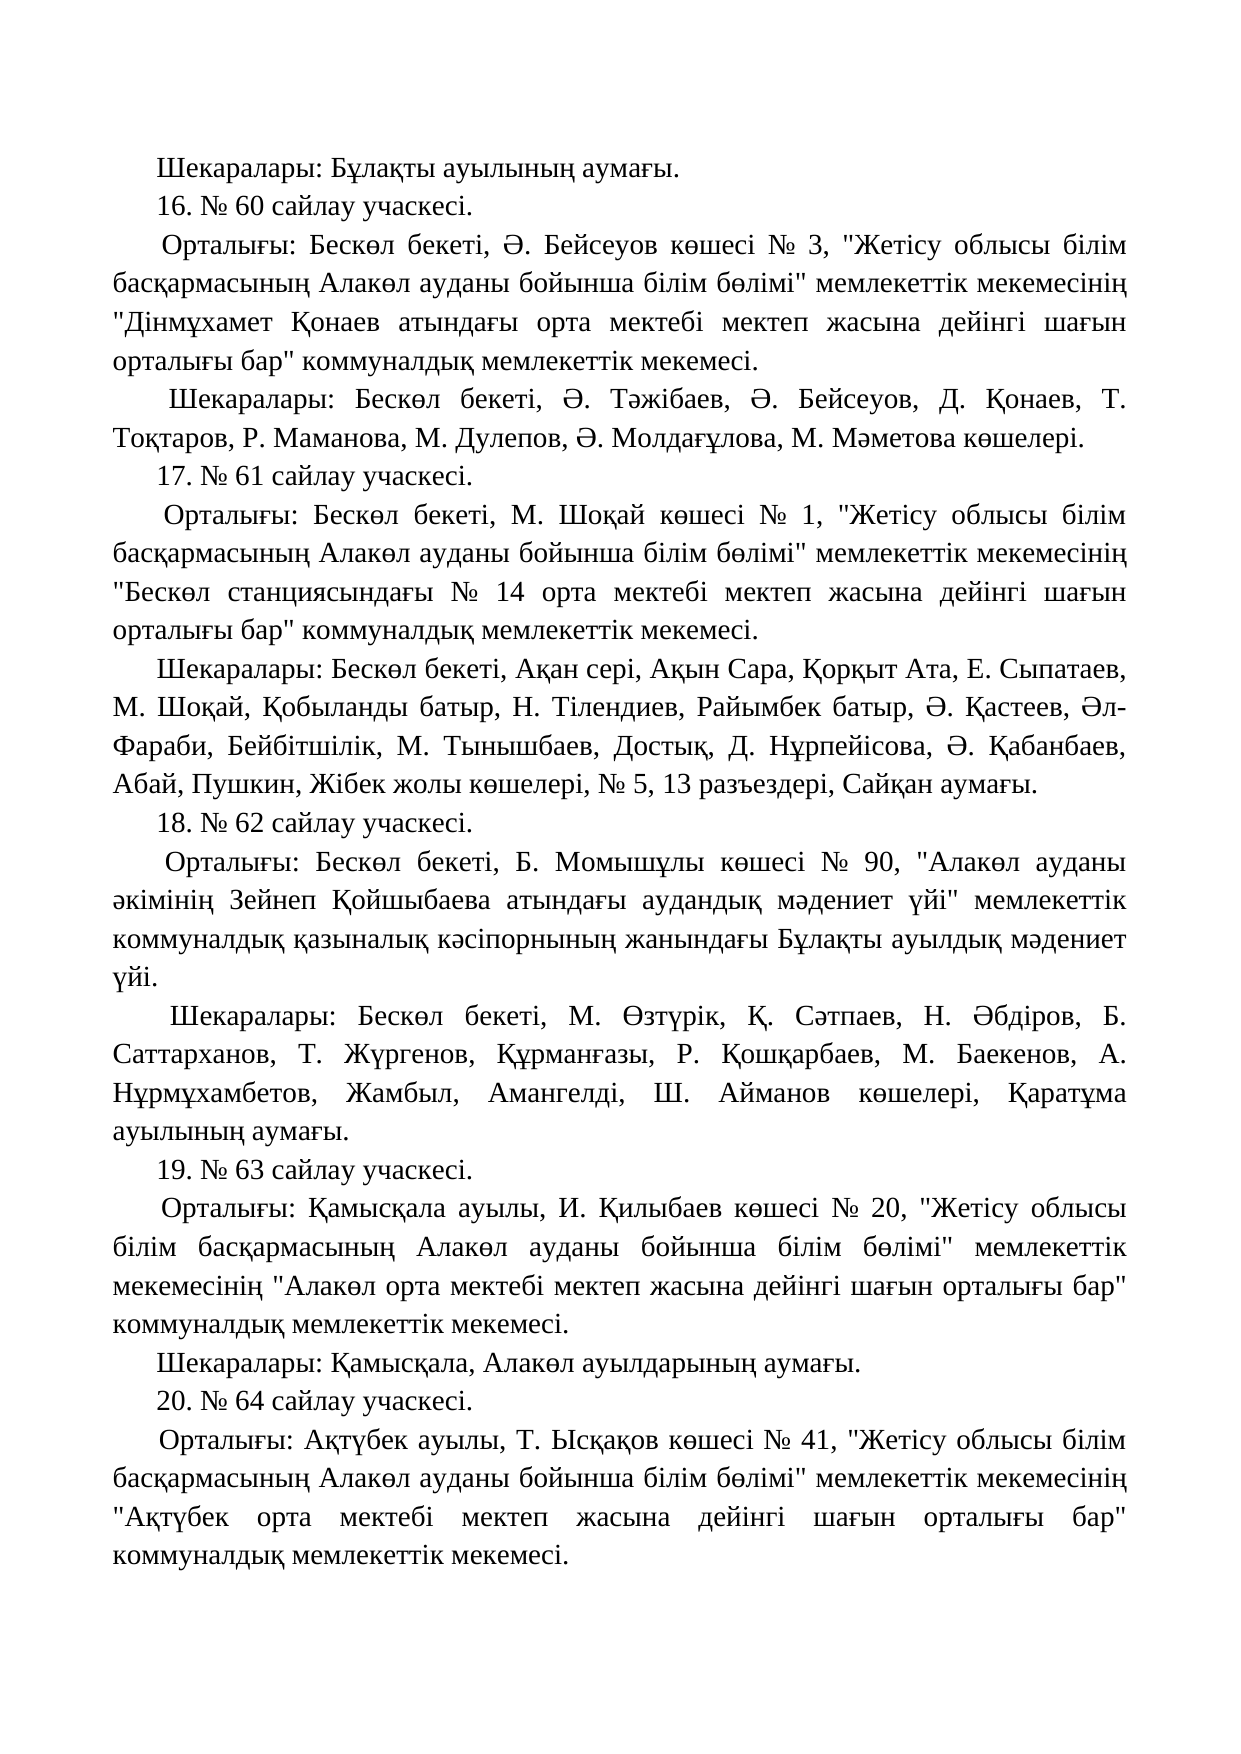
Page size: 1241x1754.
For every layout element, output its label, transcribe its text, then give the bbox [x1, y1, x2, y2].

text Орталығы: Бескөл бекеті, М. Шоқай көшесі № 1, "Жетісу облысы білім басқармасының Алакөл ауданы бойынша білім бөлімі" мемлекеттік мекемесінің "Бескөл станциясындағы № 14 орта мектебі мектеп жасына дейінгі шағын орталығы бар" коммуналдық мемлекеттік мекемесі. [112, 497, 1128, 646]
text 19. № 63 сайлау учаскесі. [112, 1152, 1128, 1186]
text Орталығы: Ақтүбек ауылы, Т. Ысқақов көшесі № 41, "Жетісу облысы білім басқармасының Алакөл ауданы бойынша білім бөлімі" мемлекеттік мекемесінің "Ақтүбек орта мектебі мектеп жасына дейінгі шағын орталығы бар" коммуналдық мемлекеттік мекемесі. [112, 1422, 1128, 1571]
text Шекаралары: Қамысқала, Алакөл ауылдарының аумағы. [112, 1345, 1128, 1378]
text Орталығы: Бескөл бекеті, Ә. Бейсеуов көшесі № 3, "Жетісу облысы білім басқармасының Алакөл ауданы бойынша білім бөлімі" мемлекеттік мекемесінің "Дінмұхамет Қонаев атындағы орта мектебі мектеп жасына дейінгі шағын орталығы бар" коммуналдық мемлекеттік мекемесі. [112, 227, 1128, 376]
text Шекаралары: Бескөл бекеті, Ақан сері, Ақын Сара, Қорқыт Ата, Е. Сыпатаев, М. Шоқай, Қобыланды батыр, Н. Тілендиев, Райымбек батыр, Ә. Қастеев, Әл-Фараби, Бейбітшілік, М. Тынышбаев, Достық, Д. Нұрпейісова, Ә. Қабанбаев, Абай, Пушкин, Жібек жолы көшелері, № 5, 13 разъездері, Сайқан аумағы. [112, 651, 1128, 800]
text Шекаралары: Бескөл бекеті, Ә. Тәжібаев, Ә. Бейсеуов, Д. Қонаев, Т. Тоқтаров, Р. Маманова, М. Дулепов, Ә. Молдағұлова, М. Мәметова көшелері. [112, 381, 1128, 453]
text 17. № 61 сайлау учаскесі. [112, 458, 1128, 492]
text Орталығы: Бескөл бекеті, Б. Момышұлы көшесі № 90, "Алакөл ауданы әкімінің Зейнеп Қойшыбаева атындағы аудандық мәдениет үйі" мемлекеттік коммуналдық қазыналық кәсіпорнының жанындағы Бұлақты ауылдық мәдениет үйі. [112, 844, 1128, 993]
text Шекаралары: Бұлақты ауылының аумағы. [112, 150, 1128, 183]
text Орталығы: Қамысқала ауылы, И. Қилыбаев көшесі № 20, "Жетісу облысы білім басқармасының Алакөл ауданы бойынша білім бөлімі" мемлекеттік мекемесінің "Алакөл орта мектебі мектеп жасына дейінгі шағын орталығы бар" коммуналдық мемлекеттік мекемесі. [112, 1191, 1128, 1340]
text 18. № 62 сайлау учаскесі. [112, 805, 1128, 839]
text 20. № 64 сайлау учаскесі. [112, 1383, 1128, 1417]
text 16. № 60 сайлау учаскесі. [112, 188, 1128, 222]
text Шекаралары: Бескөл бекеті, М. Өзтүрік, Қ. Сәтпаев, Н. Әбдіров, Б. Саттарханов, Т. Жүргенов, Құрманғазы, Р. Қошқарбаев, М. Баекенов, А. Нұрмұхамбетов, Жамбыл, Амангелді, Ш. Айманов көшелері, Қаратұма ауылының аумағы. [112, 998, 1128, 1147]
